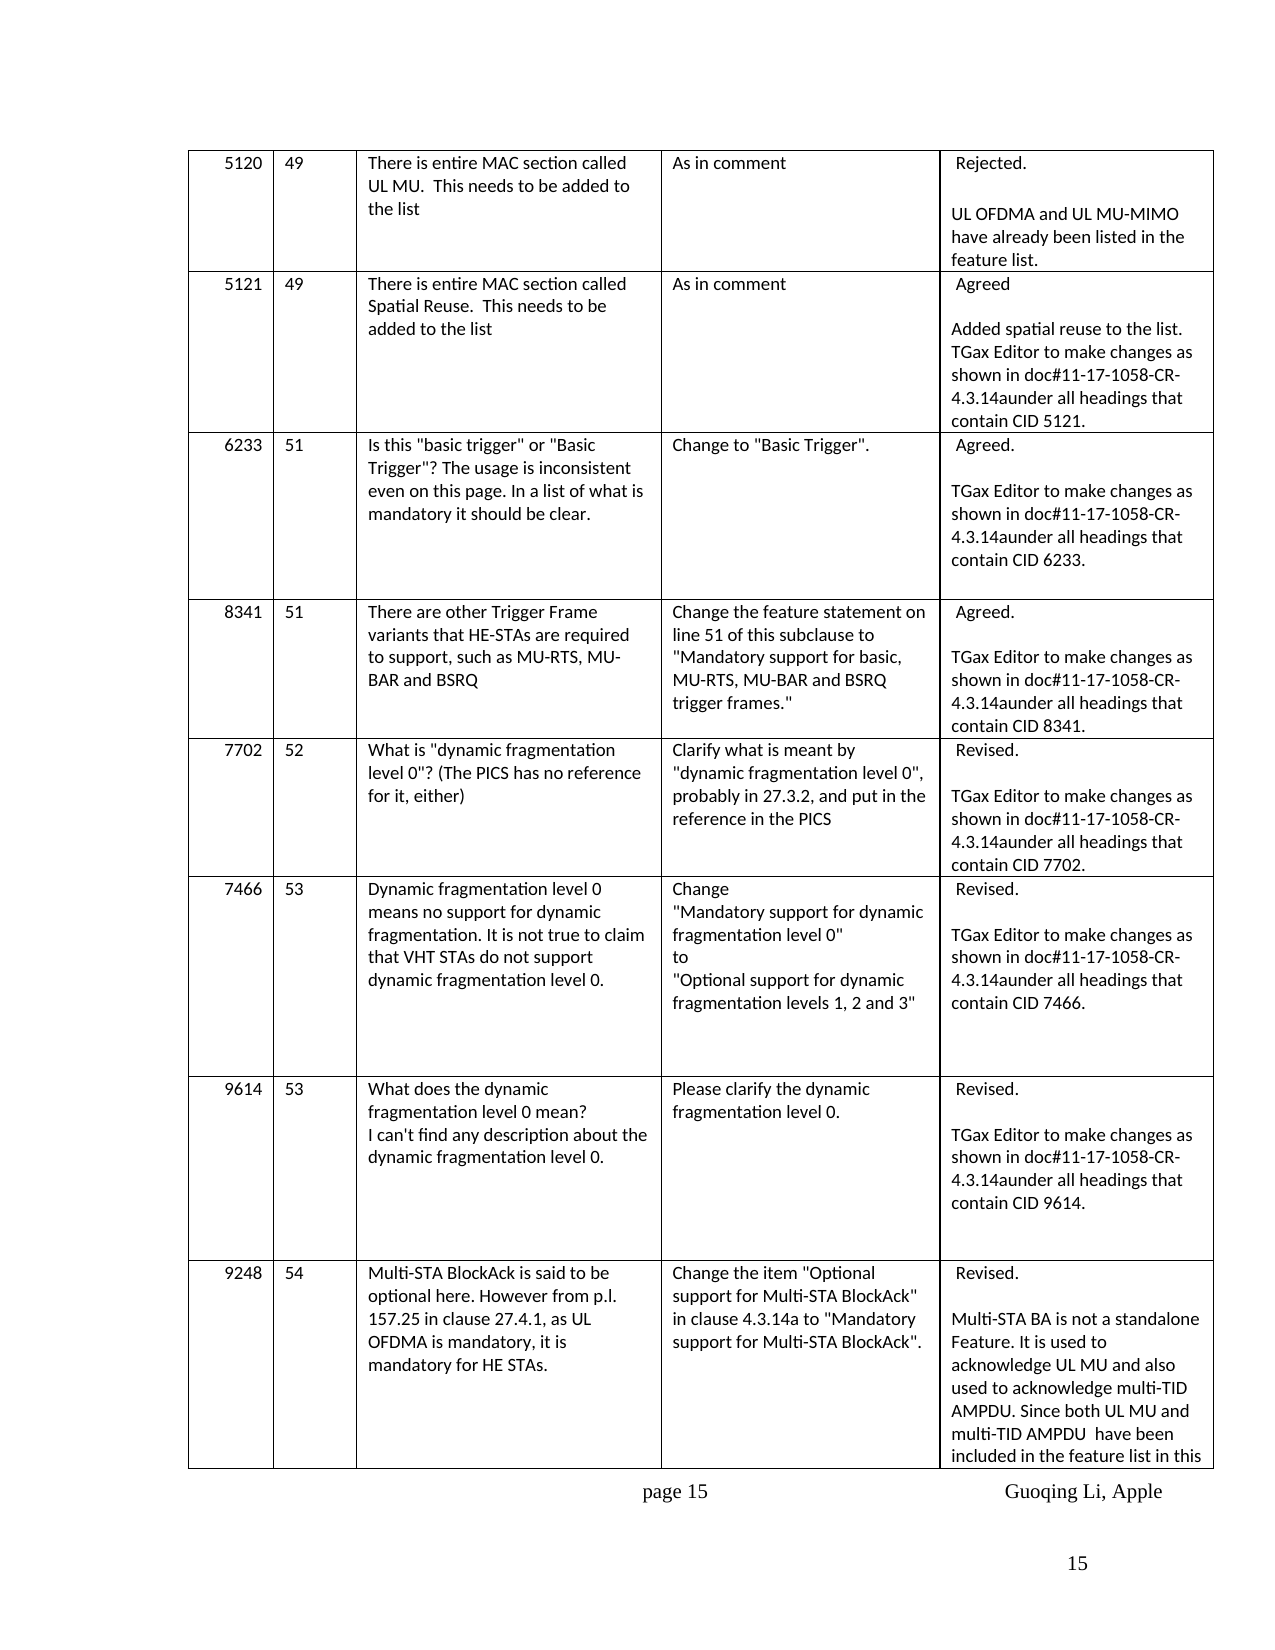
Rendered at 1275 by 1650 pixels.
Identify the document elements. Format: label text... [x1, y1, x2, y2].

table_cell Agreed Added spatial reuse to the list. TGax Editor to make changes as shown in doc#11-17-1058-CR-4.3.14aunder all headings that contain CID 5121. [941, 272, 1213, 432]
table_cell 52 [274, 739, 356, 876]
table_cell Agreed. TGax Editor to make changes as shown in doc#11-17-1058-CR-4.3.14aunder all headings that contain CID 6233. [941, 433, 1213, 599]
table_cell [357, 1261, 661, 1468]
table_cell 49 [274, 151, 356, 271]
table_cell Revised. TGax Editor to make changes as shown in doc#11-17-1058-CR-4.3.14aunder all headings that contain CID 7702. [941, 739, 1213, 876]
table_cell 54 [274, 1261, 356, 1468]
table_cell Rejected. UL OFDMA and UL MU-MIMO have already been listed in the feature list. [941, 151, 1213, 271]
table_cell 49 [274, 272, 356, 432]
table_cell 53 [274, 877, 356, 1076]
table_cell As in comment [662, 151, 939, 271]
table_cell As in comment [662, 272, 939, 432]
table_cell There is entire MAC section called UL MU. This needs to be added to the list [357, 151, 661, 271]
table_cell Dynamic fragmentation level 0 means no support for dynamic fragmentation. It is not true to claim that VHT STAs do not support dynamic fragmentation level 0. [357, 877, 661, 1076]
table_cell Change the feature statement on line 51 of this subclause to "Mandatory support for basic, MU-RTS, MU-BAR and BSRQ trigger frames." [662, 600, 939, 737]
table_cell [941, 1261, 1213, 1468]
table_cell There is entire MAC section called Spatial Reuse. This needs to be added to the list [357, 272, 661, 432]
table_cell Revised. TGax Editor to make changes as shown in doc#11-17-1058-CR-4.3.14aunder all headings that contain CID 9614. [941, 1077, 1213, 1260]
table_cell There are other Trigger Frame variants that HE-STAs are required to support, such as MU-RTS, MU-BAR and BSRQ [357, 600, 661, 737]
table_cell 53 [274, 1077, 356, 1260]
table_cell 51 [274, 433, 356, 599]
table_cell 7466 [189, 877, 273, 1076]
table_cell Change to "Basic Trigger". [662, 433, 939, 599]
table_cell 8341 [189, 600, 273, 737]
table_cell 51 [274, 600, 356, 737]
table_cell 6233 [189, 433, 273, 599]
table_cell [662, 1261, 939, 1468]
table_cell Please clarify the dynamic fragmentation level 0. [662, 1077, 939, 1260]
table_cell 5121 [189, 272, 273, 432]
table_cell Clarify what is meant by "dynamic fragmentation level 0", probably in 27.3.2, and put in the reference in the PICS [662, 739, 939, 876]
table_cell What is "dynamic fragmentation level 0"? (The PICS has no reference for it, either) [357, 739, 661, 876]
table_cell What does the dynamic fragmentation level 0 mean? I can't find any description about the dynamic fragmentation level 0. [357, 1077, 661, 1260]
table_cell 5120 [189, 151, 273, 271]
table_cell 7702 [189, 739, 273, 876]
table_cell Is this "basic trigger" or "Basic Trigger"? The usage is inconsistent even on this page. In a list of what is mandatory it should be clear. [357, 433, 661, 599]
table_cell Revised. TGax Editor to make changes as shown in doc#11-17-1058-CR-4.3.14aunder all headings that contain CID 7466. [941, 877, 1213, 1076]
table_cell 9248 [189, 1261, 273, 1468]
table_cell 9614 [189, 1077, 273, 1260]
table_cell Agreed. TGax Editor to make changes as shown in doc#11-17-1058-CR-4.3.14aunder all headings that contain CID 8341. [941, 600, 1213, 737]
table_cell Change "Mandatory support for dynamic fragmentation level 0" to "Optional support for dynamic fragmentation levels 1, 2 and 3" [662, 877, 939, 1076]
